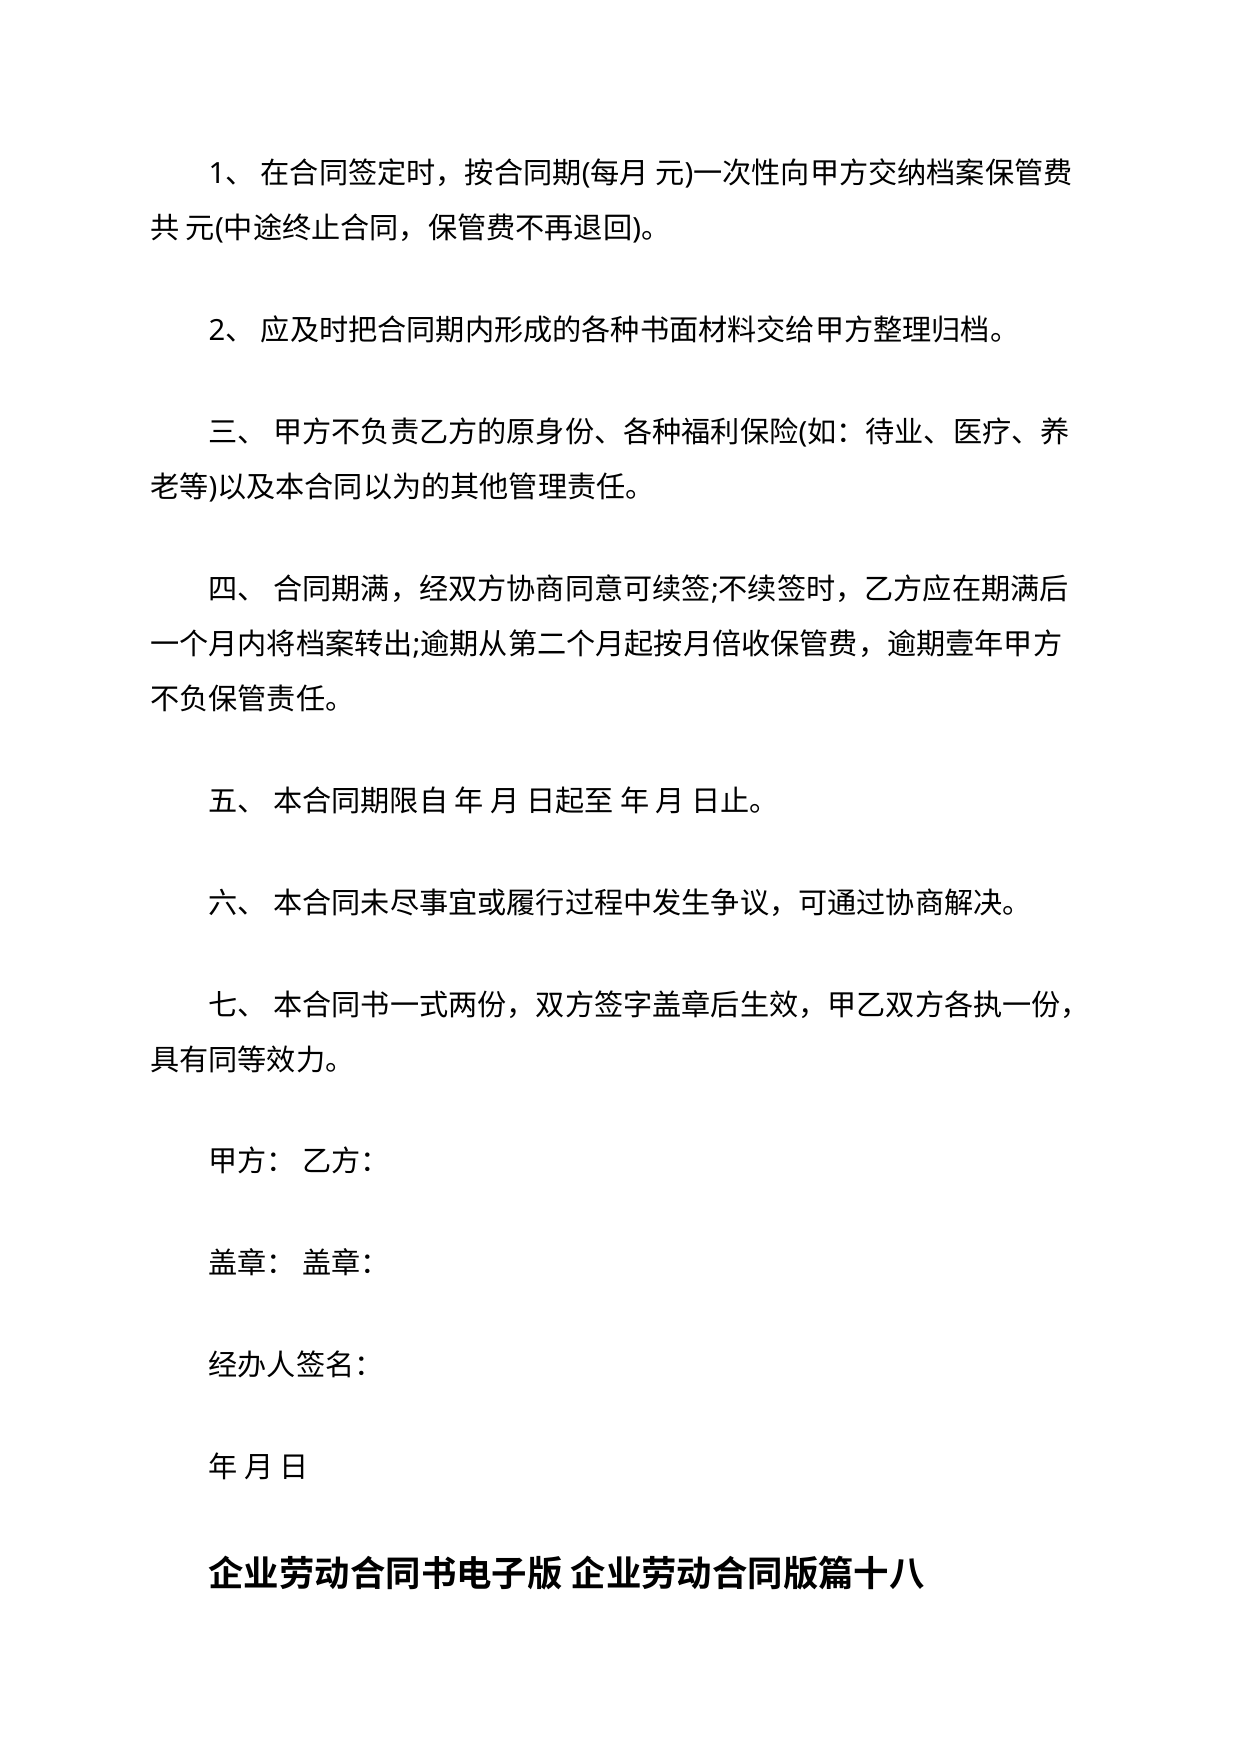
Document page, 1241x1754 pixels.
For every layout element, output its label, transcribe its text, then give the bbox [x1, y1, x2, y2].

text 1、 在合同签定时，按合同期(每月 元)一次性向甲方交纳档案保管费共 元(中途终止合同，保管费不再退回)。 [150, 150, 1090, 247]
text 甲方： 乙方： [150, 1138, 1090, 1180]
text 七、 本合同书一式两份，双方签字盖章后生效，甲乙双方各执一份，具有同等效力。 [150, 981, 1090, 1078]
text 年 月 日 [150, 1443, 1090, 1486]
text 四、 合同期满，经双方协商同意可续签;不续签时，乙方应在期满后一个月内将档案转出;逾期从第二个月起按月倍收保管费，逾期壹年甲方不负保管责任。 [150, 566, 1090, 718]
text 2、 应及时把合同期内形成的各种书面材料交给甲方整理归档。 [150, 307, 1090, 349]
text 三、 甲方不负责乙方的原身份、各种福利保险(如：待业、医疗、养老等)以及本合同以为的其他管理责任。 [150, 409, 1090, 506]
text 经办人签名： [150, 1341, 1090, 1384]
text 五、 本合同期限自 年 月 日起至 年 月 日止。 [150, 778, 1090, 820]
text 盖章： 盖章： [150, 1240, 1090, 1282]
text 六、 本合同未尽事宜或履行过程中发生争议，可通过协商解决。 [150, 879, 1090, 922]
text 企业劳动合同书电子版 企业劳动合同版篇十八 [150, 1545, 1090, 1596]
